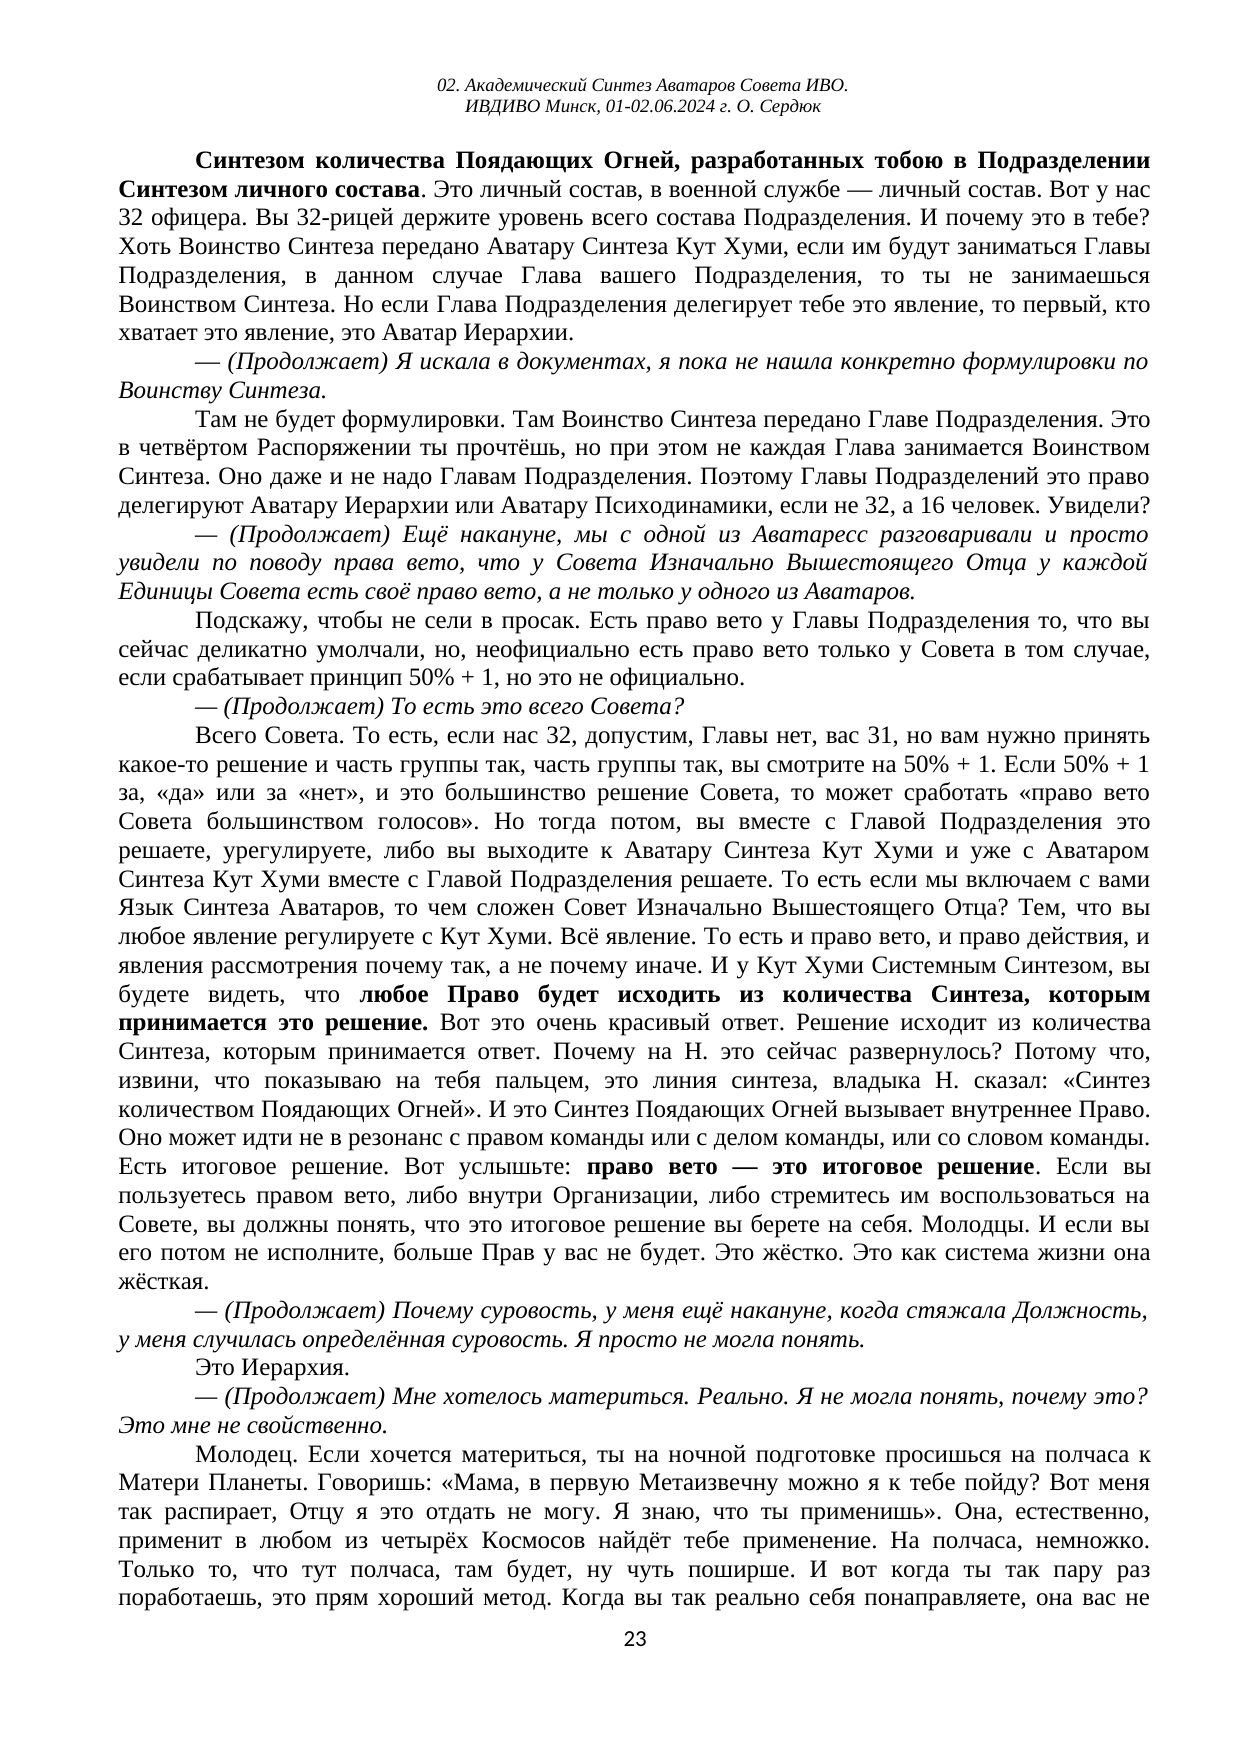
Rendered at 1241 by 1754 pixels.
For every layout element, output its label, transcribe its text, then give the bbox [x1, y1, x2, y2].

text Всего Совета. То есть, если нас 32, допустим, Главы нет, вас 31, нo вам нужно принять какое-то решение и часть группы так, часть группы так, вы смотрите на 50% + 1. Если 50% + 1 за, «да» или за «нет», и это большинство решение Совета, то может сработать «право вето Совета большинством голосов». Но тогда потом, вы вместе с Главой Подразделения это решаете, урегулируете, либо вы выходите к Аватару Синтеза Кут Хуми и уже с Аватаром Синтеза Кут Хуми вместе с Главой Подразделения решаете. То есть если мы включаем с вами Язык Синтеза Аватаров, то чем сложен Совет Изначально Вышестоящего Отца? Тем, что вы любое явление регулируете с Кут Хуми. Всё явление. То есть и право вето, и право действия, и явления рассмотрения почему так, а не почему иначе. И у Кут Хуми Системным Синтезом, вы будете видеть, что любое Право будет исходить из количества Синтеза, которым принимается это решение. Вот это очень красивый ответ. Решение исходит из количества Синтеза, которым принимается ответ. Почему на Н. это сейчас развернулось? Потому что, извини, что показываю на тебя пальцем, это линия синтеза, владыка Н. сказал: «Синтез количеством Поядающих Огней». И это Синтез Поядающих Огней вызывает внутреннее Право. Оно может идти не в резонанс с правом команды или с делом команды, или со словом команды. Есть итоговое решение. Вот услышьте: право вето — это итоговое решение. Если вы пользуетесь правом вето, либо внутри Организации, либо стремитесь им воспользоваться на Совете, вы должны понять, что это итоговое решение вы берете на себя. Молодцы. И если вы его потом не исполните, больше Прав у вас не будет. Это жёстко. Это как система жизни она жёсткая. [118, 720, 1152, 1295]
text Подскажу, чтобы не сели в просак. Есть право вето у Главы Подразделения то, что вы сейчас деликатно умолчали, но, неофициально есть право вето только у Совета в том случае, если срабатывает принцип 50% + 1, но это не официально. [118, 605, 1152, 691]
text — (Продолжает) Почему суровость, у меня ещё накануне, когда стяжала Должность, у меня случилась определённая суровость. Я просто не могла понять. [118, 1295, 1152, 1352]
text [118, 1439, 1152, 1611]
text Синтезом количества Поядающих Огней, разработанных тобою в Подразделении Синтезом личного состава. Это личный состав, в военной службе — личный состав. Вот у нас 32 офицера. Вы 32-рицей держите уровень всего состава Подразделения. И почему это в тебе? Хоть Воинство Синтеза передано Аватару Синтеза Кут Хуми, если им будут заниматься Главы Подразделения, в данном случае Глава вашего Подразделения, то ты не занимаешься Воинством Синтеза. Но если Глава Подразделения делегирует тебе это явление, то первый, кто хватает это явление, это Аватар Иерархии. [118, 145, 1152, 346]
text — (Продолжает) Мне хотелось материться. Реально. Я не могла понять, почему это? Это мне не свойственно. [118, 1381, 1152, 1439]
text — (Продолжает) Ещё накануне, мы с одной из Аватаресс разговаривали и просто увидели по поводу права вето, что у Совета Изначально Вышестоящего Отца у каждой Единицы Совета есть своё право вето, а не только у одного из Аватаров. [118, 519, 1152, 605]
text — (Продолжает) То есть это всего Совета? [118, 691, 1152, 720]
text Это Иерархия. [118, 1352, 1152, 1381]
text Там не будет формулировки. Там Воинство Синтеза передано Главе Подразделения. Это в четвёртом Распоряжении ты прочтёшь, но при этом не каждая Глава занимается Воинством Синтеза. Оно даже и не надо Главам Подразделения. Поэтому Главы Подразделений это право делегируют Аватару Иерархии или Аватару Психодинамики, если не 32, а 16 человек. Увидели? [118, 404, 1152, 519]
text — (Продолжает) Я искала в документах, я пока не нашла конкретно формулировки по Воинству Синтеза. [118, 346, 1152, 404]
